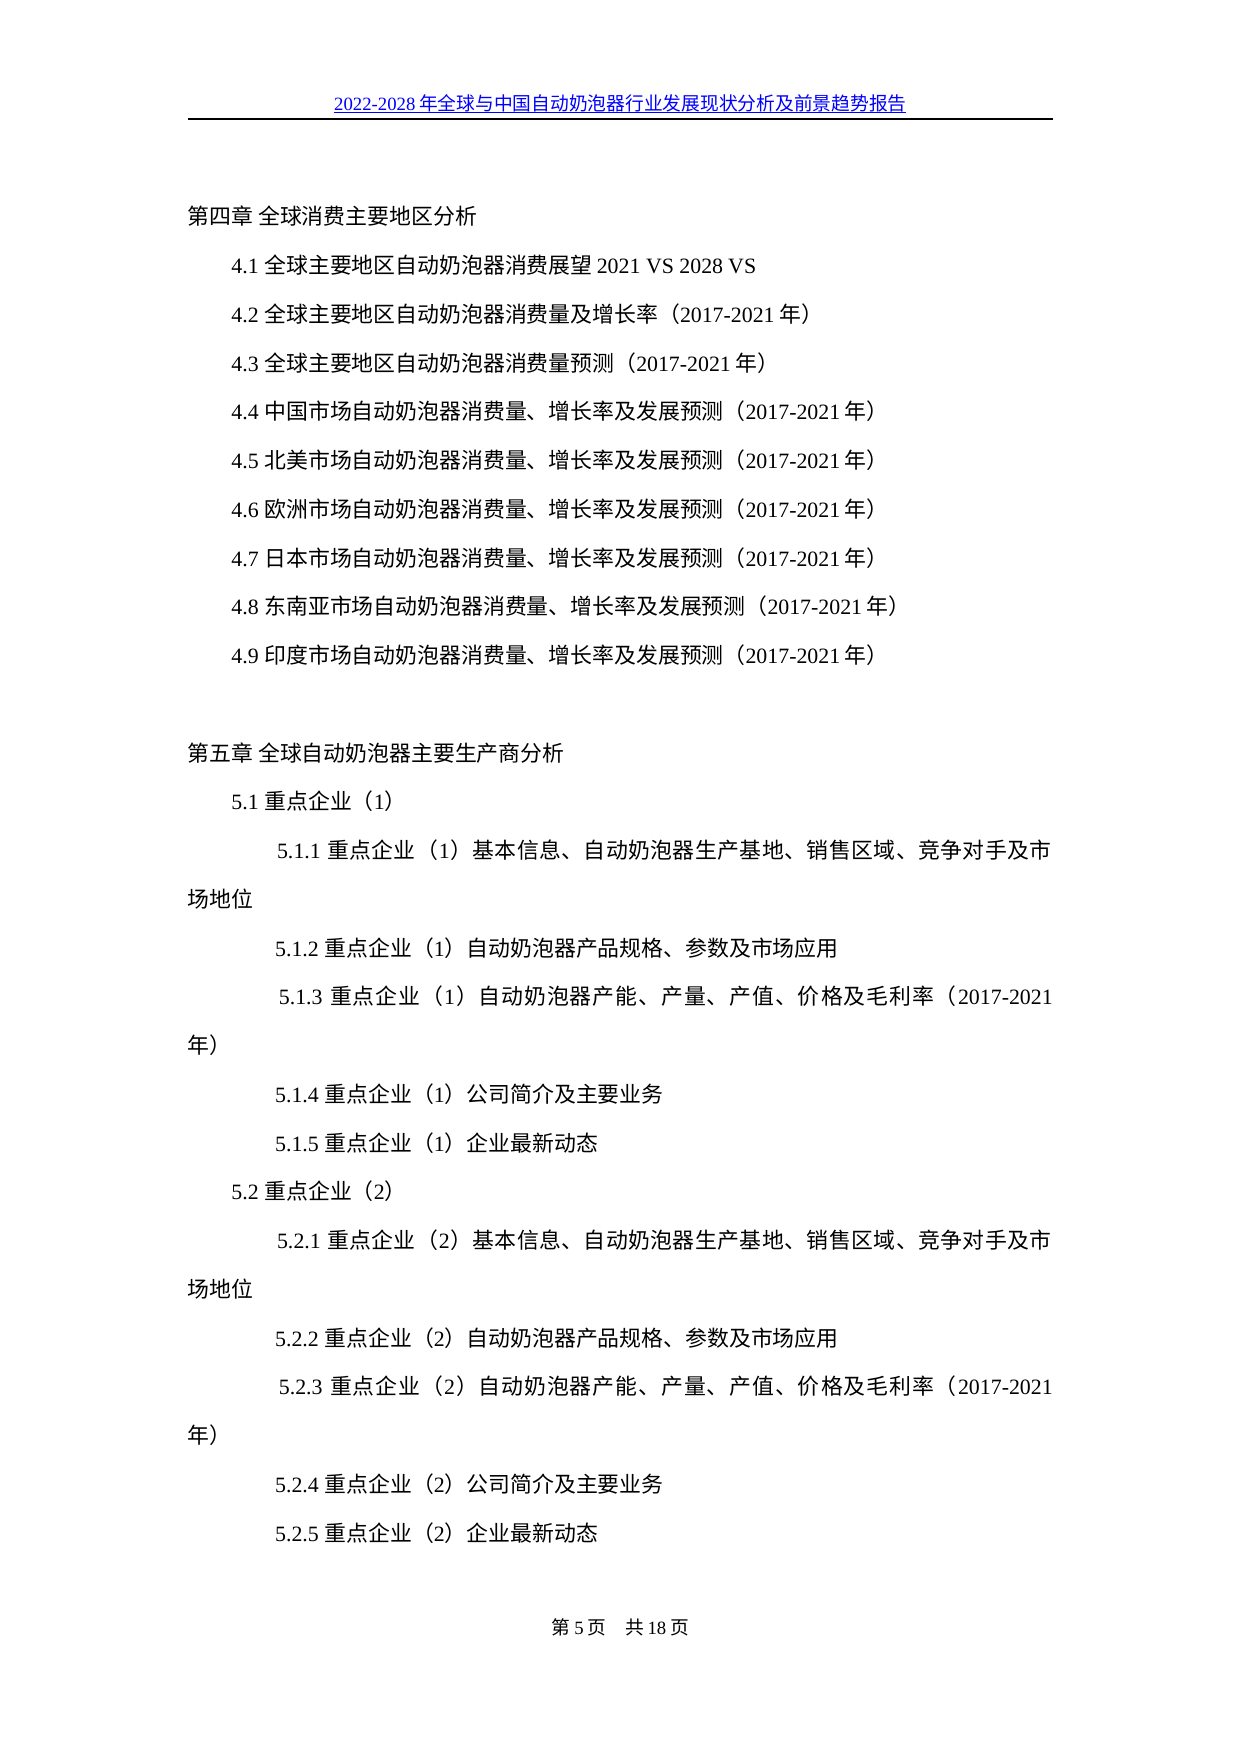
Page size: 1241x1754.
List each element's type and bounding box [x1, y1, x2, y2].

text [187, 150, 1053, 1548]
